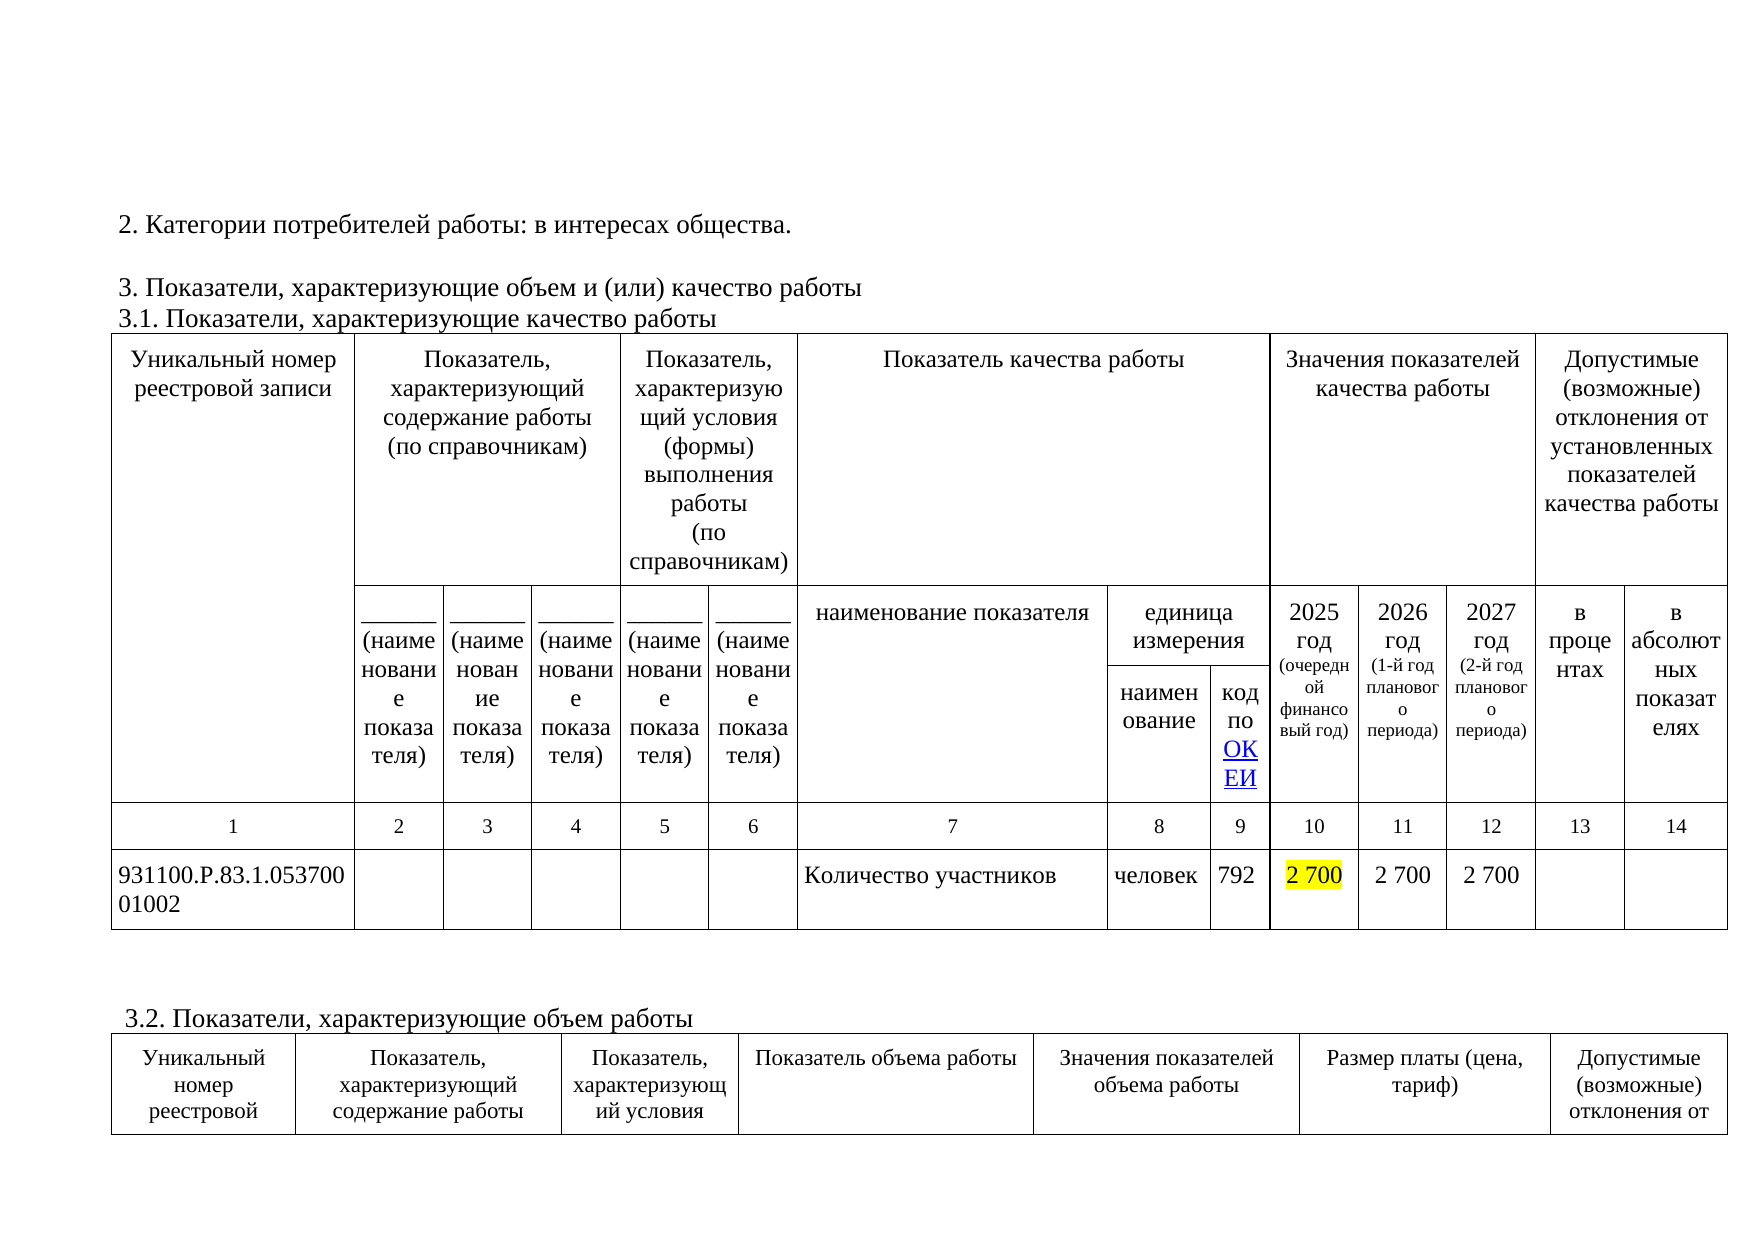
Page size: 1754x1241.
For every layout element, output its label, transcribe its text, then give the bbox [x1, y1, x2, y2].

table_cell ______ (наименование показателя) [355, 586, 443, 802]
text 3.2. Показатели, характеризующие объем работы [118, 1002, 1636, 1033]
table_cell 931100.P.83.1.05370001002 [112, 850, 354, 928]
table_cell 792 [1211, 850, 1269, 928]
table_cell Количество участников [798, 850, 1107, 928]
table_cell [621, 850, 708, 928]
table_cell 12 [1447, 803, 1535, 849]
table_cell единица измерения [1108, 586, 1269, 665]
table_cell в процентах [1536, 586, 1624, 802]
table_cell 11 [1359, 803, 1446, 849]
table_header Показатель качества работы [798, 334, 1269, 585]
table_cell 2025 год (очередной финансовый год) [1271, 586, 1358, 802]
table_cell в абсолютных показателях [1625, 586, 1727, 802]
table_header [1034, 1034, 1299, 1134]
table_cell 3 [444, 803, 531, 849]
table_header Допустимые (возможные) отклонения от установленных показателей качества работы [1536, 334, 1727, 585]
table_cell 10 [1271, 803, 1358, 849]
table_cell [1625, 850, 1727, 928]
table_cell 2027 год (2-й год планового периода) [1447, 586, 1535, 802]
table_cell 13 [1536, 803, 1624, 849]
table_cell 4 [532, 803, 620, 849]
text 3. Показатели, характеризующие объем и (или) качество работы [118, 271, 1636, 302]
table_cell [709, 850, 797, 928]
table_header Показатель, характеризующий содержание работы (по справочникам) [355, 334, 620, 585]
table_cell наименование показателя [798, 586, 1107, 802]
text 3.1. Показатели, характеризующие качество работы [118, 302, 1636, 333]
table_cell 7 [798, 803, 1107, 849]
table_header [1300, 1034, 1550, 1134]
table_cell 2 700 [1271, 850, 1358, 928]
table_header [562, 1034, 738, 1134]
table_cell наименование [1108, 666, 1210, 802]
table_cell [1536, 850, 1624, 928]
table_cell [444, 850, 531, 928]
table_cell человек [1108, 850, 1210, 928]
table_cell ______ (наименование показателя) [532, 586, 620, 802]
table_header Уникальный номер реестровой записи [112, 334, 354, 802]
table_cell 14 [1625, 803, 1727, 849]
table_cell 2026 год (1-й год планового периода) [1359, 586, 1446, 802]
table_cell [532, 850, 620, 928]
table_header Показатель, характеризующий условия (формы) выполнения работы (по справочникам) [621, 334, 797, 585]
table_cell 9 [1211, 803, 1269, 849]
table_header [112, 1034, 295, 1134]
table_cell ______ (наименование показателя) [709, 586, 797, 802]
table_cell код по ОКЕИ [1211, 666, 1269, 802]
table_cell 2 [355, 803, 443, 849]
table_cell 2 700 [1359, 850, 1446, 928]
table_header Значения показателей качества работы [1271, 334, 1535, 585]
table_cell 5 [621, 803, 708, 849]
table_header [1551, 1034, 1727, 1134]
text 2. Категории потребителей работы: в интересах общества. [118, 208, 1636, 239]
table_cell 2 700 [1447, 850, 1535, 928]
table_cell 6 [709, 803, 797, 849]
table_cell 8 [1108, 803, 1210, 849]
table_cell ______ (наименование показателя) [621, 586, 708, 802]
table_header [739, 1034, 1033, 1134]
table_cell 1 [112, 803, 354, 849]
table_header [296, 1034, 561, 1134]
table_cell [355, 850, 443, 928]
table_cell ______ (наименование показателя) [444, 586, 531, 802]
